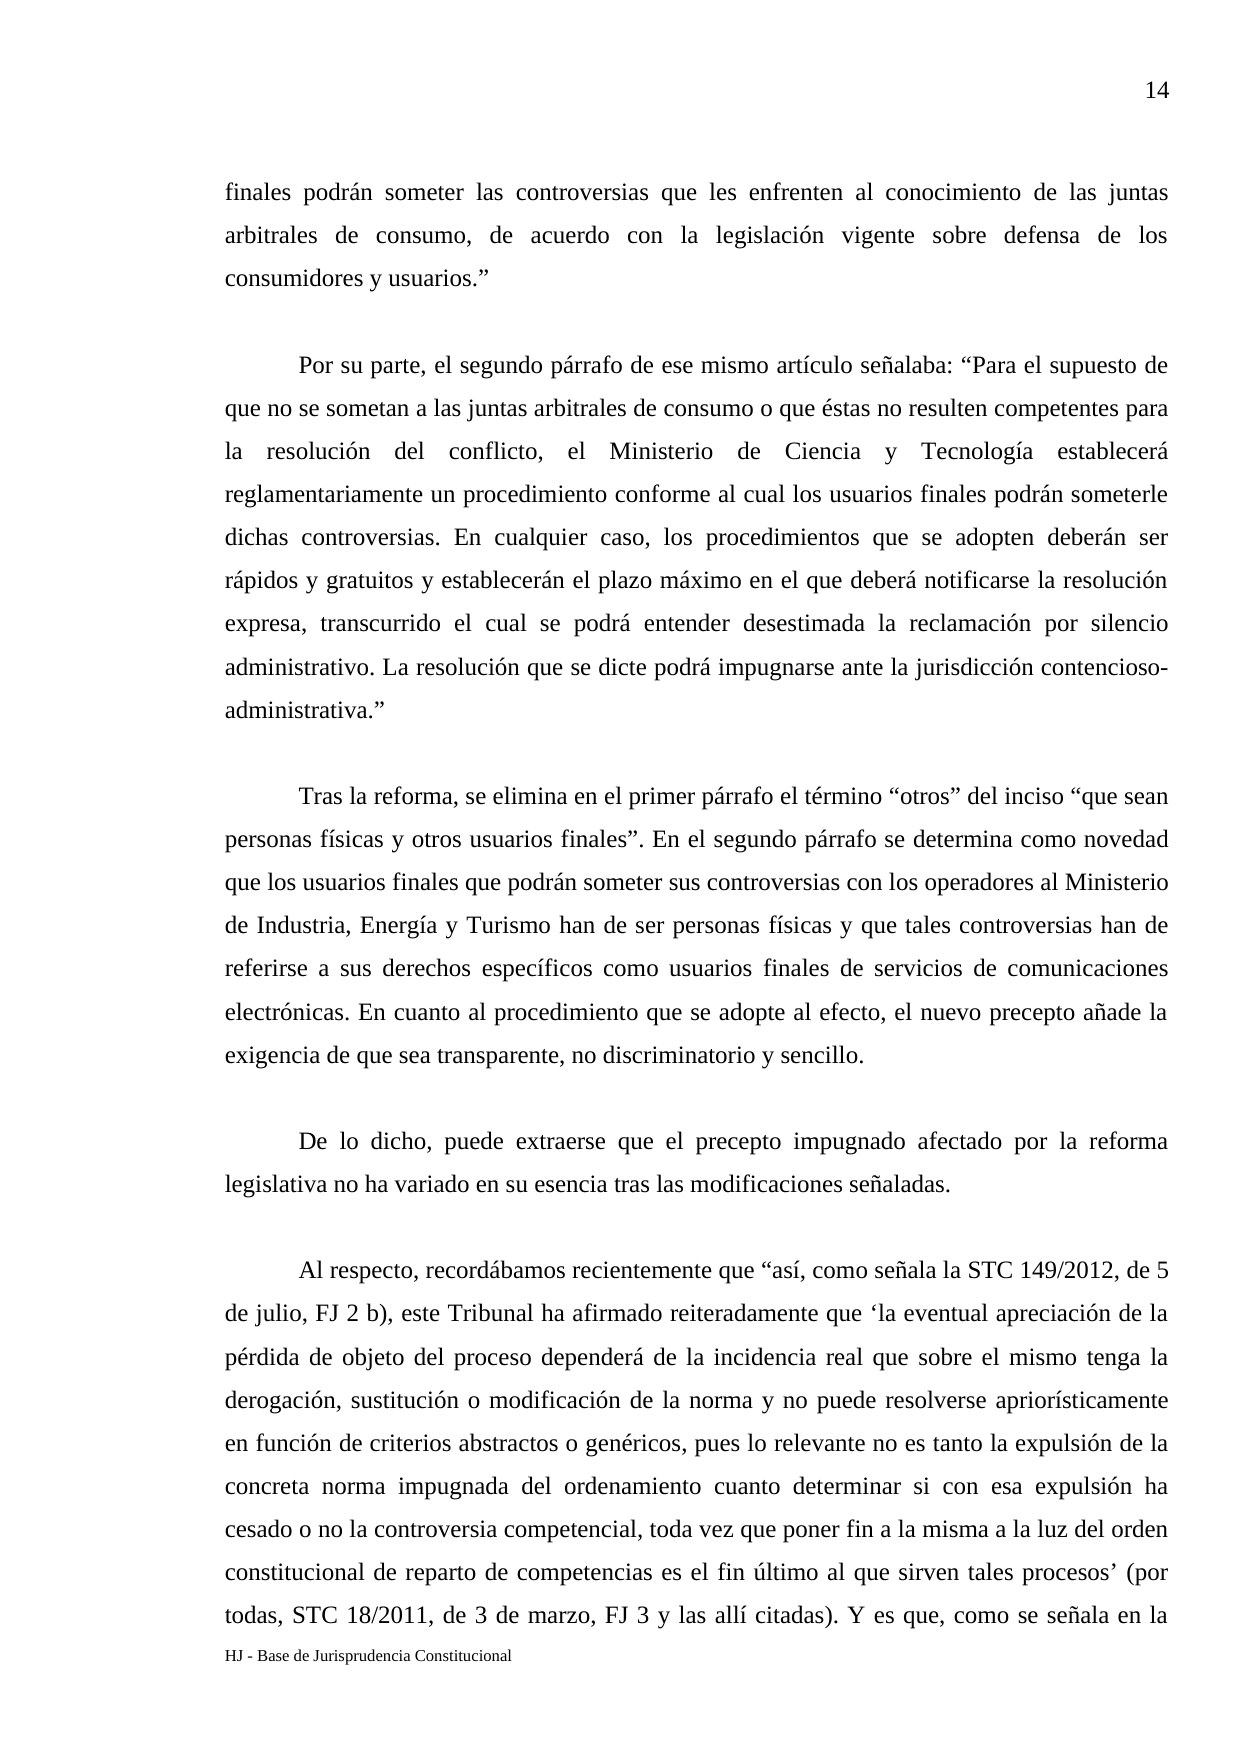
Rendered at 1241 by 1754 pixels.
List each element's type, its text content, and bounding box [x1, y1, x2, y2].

text De lo dicho, puede extraerse que el precepto impugnado afectado por la reforma legislativa no ha variado en su esencia tras las modificaciones señaladas. [224, 1126, 1169, 1198]
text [224, 177, 1169, 292]
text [224, 1255, 1169, 1629]
text Tras la reforma, se elimina en el primer párrafo el término “otros” del inciso “que sean personas físicas y otros usuarios finales”. En el segundo párrafo se determina como novedad que los usuarios finales que podrán someter sus controversias con los operadores al Ministerio de Industria, Energía y Turismo han de ser personas físicas y que tales controversias han de referirse a sus derechos específicos como usuarios finales de servicios de comunicaciones electrónicas. En cuanto al procedimiento que se adopte al efecto, el nuevo precepto añade la exigencia de que sea transparente, no discriminatorio y sencillo. [224, 781, 1169, 1068]
text Por su parte, el segundo párrafo de ese mismo artículo señalaba: “Para el supuesto de que no se sometan a las juntas arbitrales de consumo o que éstas no resulten competentes para la resolución del conflicto, el Ministerio de Ciencia y Tecnología establecerá reglamentariamente un procedimiento conforme al cual los usuarios finales podrán someterle dichas controversias. En cualquier caso, los procedimientos que se adopten deberán ser rápidos y gratuitos y establecerán el plazo máximo en el que deberá notificarse la resolución expresa, transcurrido el cual se podrá entender desestimada la reclamación por silencio administrativo. La resolución que se dicte podrá impugnarse ante la jurisdicción contencioso-administrativa.” [224, 350, 1169, 723]
